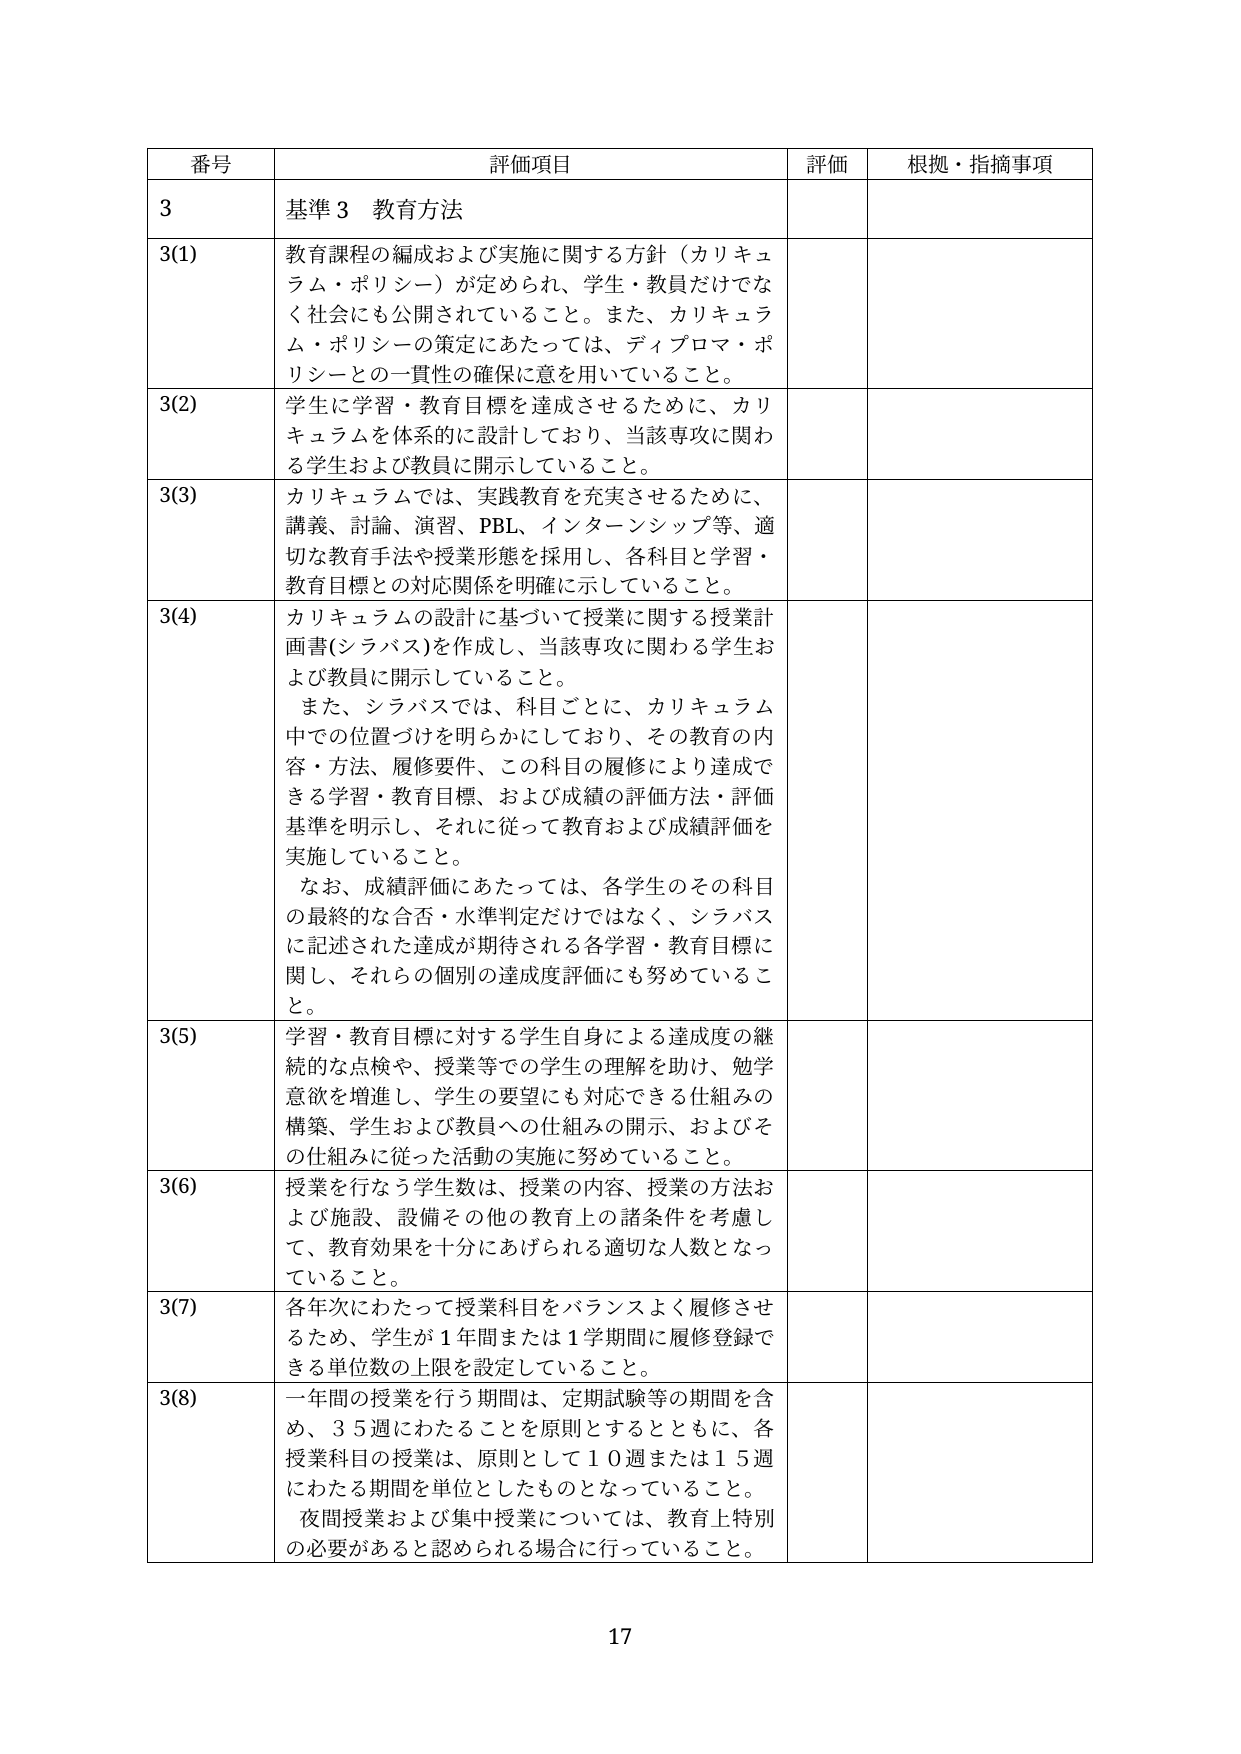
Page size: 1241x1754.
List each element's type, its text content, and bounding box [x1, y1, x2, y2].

table_header 根拠・指摘事項 [868, 149, 1092, 179]
table_cell カリキュラムでは、実践教育を充実させるために、講義、討論、演習、PBL、インターンシップ等、適切な教育手法や授業形態を採用し、各科目と学習・教育目標との対応関係を明確に示していること。 [275, 480, 787, 600]
table_cell 3(5) [148, 1021, 274, 1170]
table_cell 学習・教育目標に対する学生自身による達成度の継続的な点検や、授業等での学生の理解を助け、勉学意欲を増進し、学生の要望にも対応できる仕組みの構築、学生および教員への仕組みの開示、およびその仕組みに従った活動の実施に努めていること。 [275, 1021, 787, 1170]
table_cell [868, 180, 1092, 238]
table_cell [788, 389, 867, 479]
table_cell 3(1) [148, 239, 274, 388]
table_cell [868, 480, 1092, 600]
table_cell [868, 389, 1092, 479]
table_cell 各年次にわたって授業科目をバランスよく履修させるため、学生が1年間または1学期間に履修登録できる単位数の上限を設定していること。 [275, 1292, 787, 1382]
table_cell [868, 1383, 1092, 1562]
table_cell [788, 1171, 867, 1291]
table_cell 3 [148, 180, 274, 238]
table_cell [868, 601, 1092, 1020]
table_cell 3(6) [148, 1171, 274, 1291]
table_cell [788, 480, 867, 600]
table_cell [868, 1171, 1092, 1291]
table_header 評価 [788, 149, 867, 179]
table_cell 3(2) [148, 389, 274, 479]
table_cell [868, 1021, 1092, 1170]
table_cell 3(8) [148, 1383, 274, 1562]
table_header 番号 [148, 149, 274, 179]
table_cell 一年間の授業を行う期間は、定期試験等の期間を含め、３５週にわたることを原則とするとともに、各授業科目の授業は、原則として１０週または１５週にわたる期間を単位としたものとなっていること。 夜間授業および集中授業については、教育上特別の必要があると認められる場合に行っていること。 [275, 1383, 787, 1562]
table_header 評価項目 [275, 149, 787, 179]
table_cell 基準3 教育方法 [275, 180, 787, 238]
table_cell [788, 239, 867, 388]
table_cell 学生に学習・教育目標を達成させるために、カリキュラムを体系的に設計しており、当該専攻に関わる学生および教員に開示していること。 [275, 389, 787, 479]
table_cell [788, 1021, 867, 1170]
table_cell 3(3) [148, 480, 274, 600]
table_cell カリキュラムの設計に基づいて授業に関する授業計画書(シラバス)を作成し、当該専攻に関わる学生および教員に開示していること。 また、シラバスでは、科目ごとに、カリキュラム中での位置づけを明らかにしており、その教育の内容・方法、履修要件、この科目の履修により達成できる学習・教育目標、および成績の評価方法・評価基準を明示し、それに従って教育および成績評価を実施していること。 なお、成績評価にあたっては、各学生のその科目の最終的な合否・水準判定だけではなく、シラバスに記述された達成が期待される各学習・教育目標に関し、それらの個別の達成度評価にも努めていること。 [275, 601, 787, 1020]
table_cell [868, 1292, 1092, 1382]
table_cell [868, 239, 1092, 388]
table_cell [788, 1383, 867, 1562]
table_cell [788, 1292, 867, 1382]
table_cell 3(7) [148, 1292, 274, 1382]
table_cell [788, 601, 867, 1020]
table_cell [788, 180, 867, 238]
table_cell 3(4) [148, 601, 274, 1020]
table_cell 授業を行なう学生数は、授業の内容、授業の方法および施設、設備その他の教育上の諸条件を考慮して、教育効果を十分にあげられる適切な人数となっていること。 [275, 1171, 787, 1291]
table_cell 教育課程の編成および実施に関する方針（カリキュラム・ポリシー）が定められ、学生・教員だけでなく社会にも公開されていること。また、カリキュラム・ポリシーの策定にあたっては、ディプロマ・ポリシーとの一貫性の確保に意を用いていること。 [275, 239, 787, 388]
